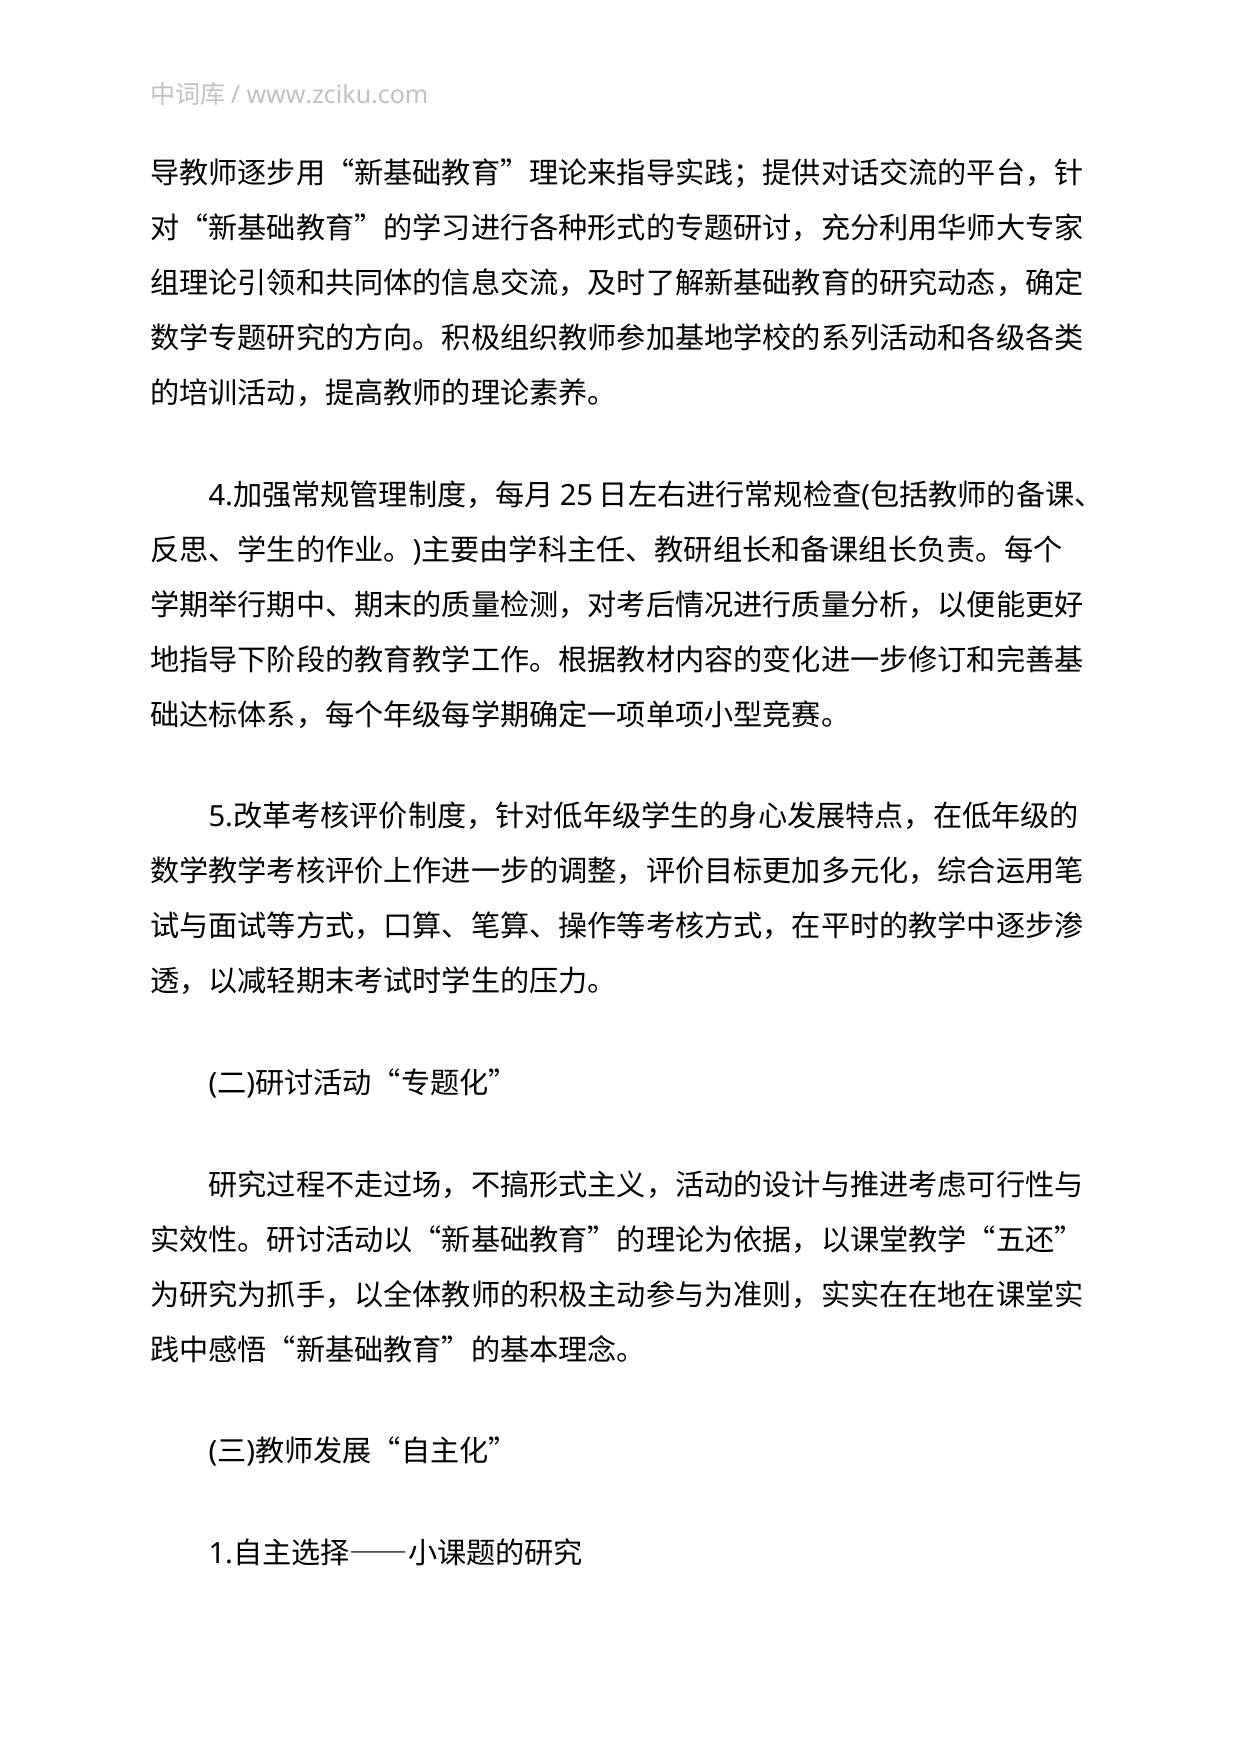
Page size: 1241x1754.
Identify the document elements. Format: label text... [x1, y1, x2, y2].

text 1.自主选择——小课题的研究 [150, 1530, 1090, 1572]
text (三)教师发展“自主化” [150, 1428, 1090, 1470]
text 5.改革考核评价制度，针对低年级学生的身心发展特点，在低年级的数学教学考核评价上作进一步的调整，评价目标更加多元化，综合运用笔试与面试等方式，口算、笔算、操作等考核方式，在平时的教学中逐步渗透，以减轻期末考试时学生的压力。 [150, 793, 1090, 1000]
text (二)研讨活动“专题化” [150, 1059, 1090, 1102]
text 研究过程不走过场，不搞形式主义，活动的设计与推进考虑可行性与实效性。研讨活动以“新基础教育”的理论为依据，以课堂教学“五还”为研究为抓手，以全体教师的积极主动参与为准则，实实在在地在课堂实践中感悟“新基础教育”的基本理念。 [150, 1161, 1090, 1368]
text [150, 150, 1090, 412]
text 4.加强常规管理制度，每月25日左右进行常规检查(包括教师的备课、反思、学生的作业。)主要由学科主任、教研组长和备课组长负责。每个学期举行期中、期末的质量检测，对考后情况进行质量分析，以便能更好地指导下阶段的教育教学工作。根据教材内容的变化进一步修订和完善基础达标体系，每个年级每学期确定一项单项小型竞赛。 [150, 471, 1090, 733]
